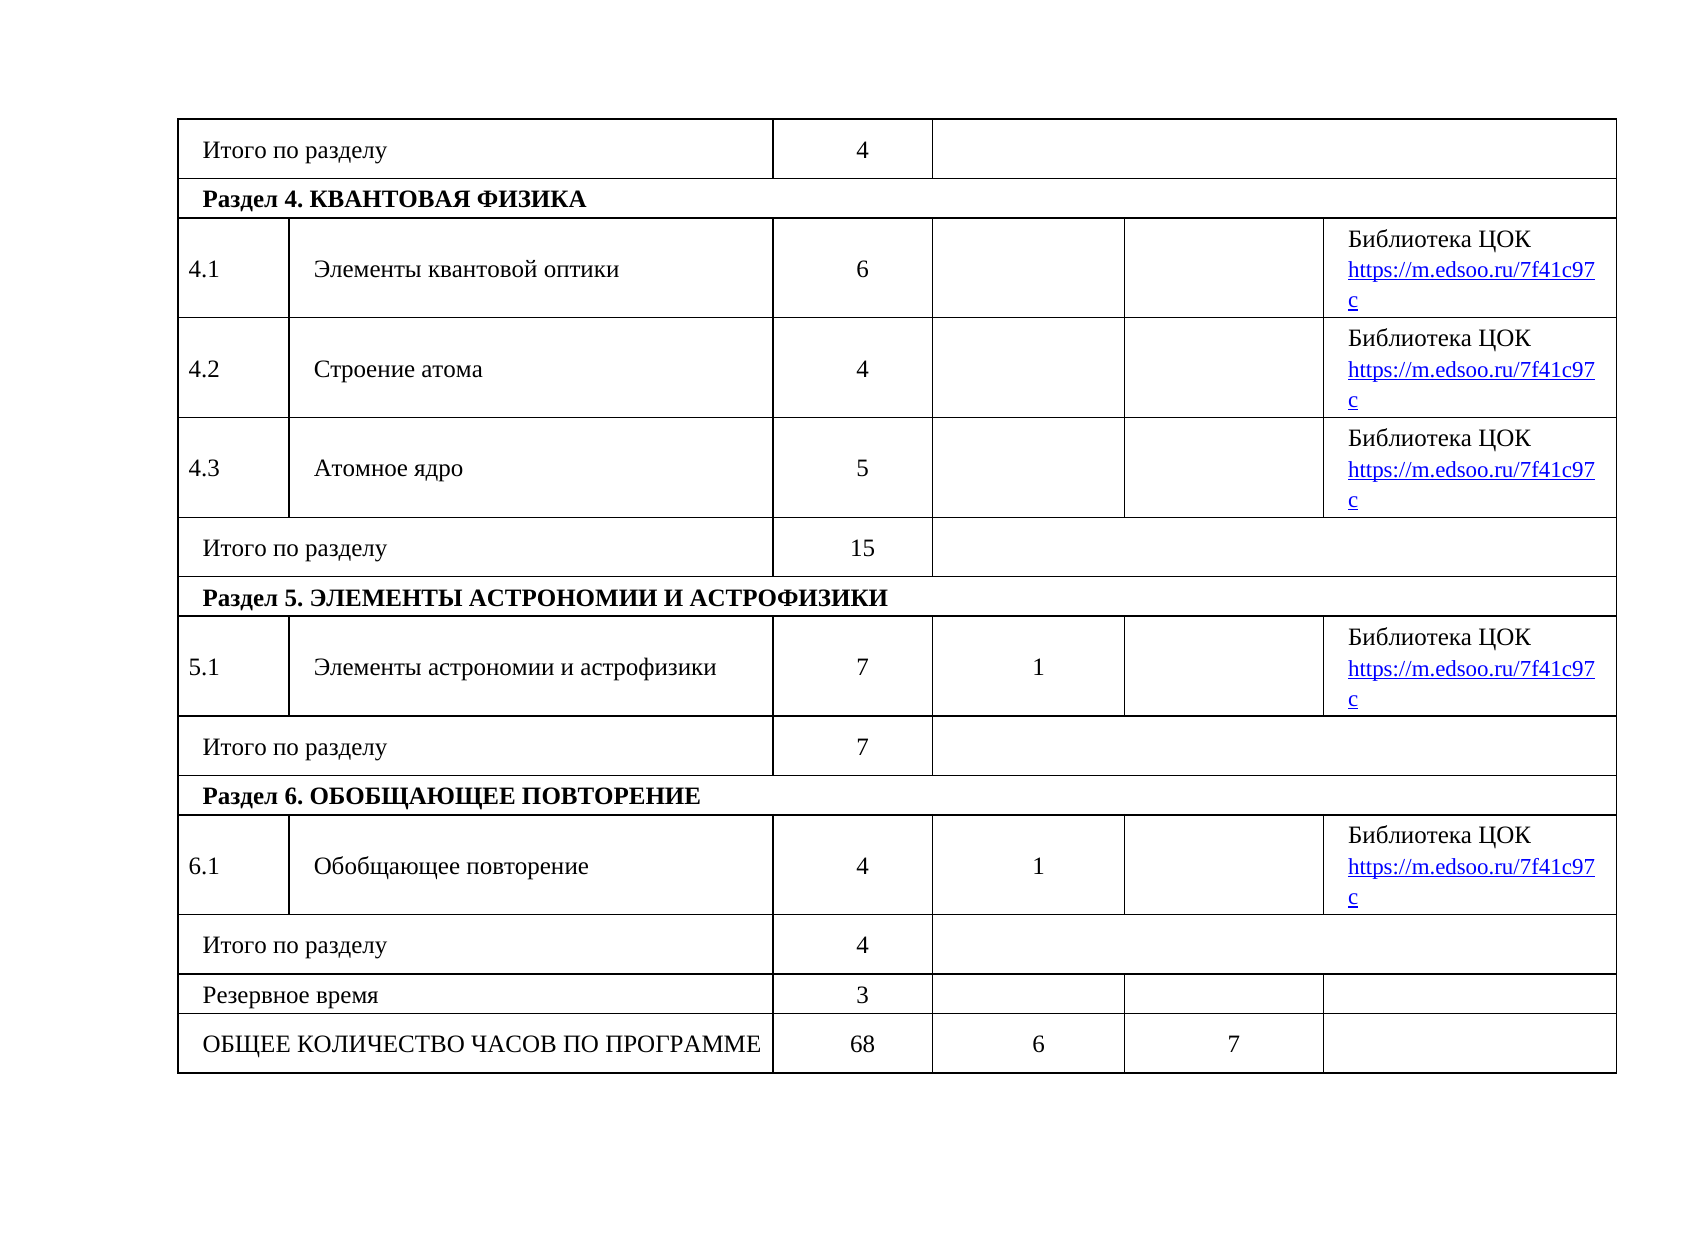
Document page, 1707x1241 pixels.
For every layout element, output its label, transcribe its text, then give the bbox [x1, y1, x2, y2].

table_cell 4 [774, 816, 932, 914]
table_cell [1125, 617, 1323, 715]
table_cell 7 [774, 617, 932, 715]
table_cell 7 [774, 717, 932, 774]
table_cell [1125, 318, 1323, 417]
table_cell Итого по разделу [179, 717, 772, 774]
table_cell Итого по разделу [179, 120, 772, 178]
table_cell Резервное время [179, 975, 772, 1012]
table_cell 4 [774, 915, 932, 973]
table_cell [933, 717, 1616, 774]
table_cell 6 [933, 1014, 1124, 1072]
table_cell [1324, 975, 1616, 1012]
table_cell 7 [1125, 1014, 1323, 1072]
table_cell [933, 915, 1616, 973]
table_cell 5.1 [179, 617, 288, 715]
table_cell 1 [933, 617, 1124, 715]
table_cell Элементы квантовой оптики [290, 219, 772, 317]
table_cell [933, 120, 1616, 178]
table_cell Атомное ядро [290, 418, 772, 516]
table_cell 4 [774, 318, 932, 417]
table_cell [1125, 219, 1323, 317]
table_cell Итого по разделу [179, 915, 772, 973]
table_cell ОБЩЕЕ КОЛИЧЕСТВО ЧАСОВ ПО ПРОГРАММЕ [179, 1014, 772, 1072]
table_cell 1 [933, 816, 1124, 914]
table_cell 68 [774, 1014, 932, 1072]
table_cell [1324, 1014, 1616, 1072]
table_cell 3 [774, 975, 932, 1012]
table_cell 15 [774, 518, 932, 576]
table_cell [1125, 418, 1323, 516]
table_cell Библиотека ЦОК https://m.edsoo.ru/7f41c97c [1324, 617, 1616, 715]
table_cell [933, 318, 1124, 417]
table_cell Раздел 5. ЭЛЕМЕНТЫ АСТРОНОМИИ И АСТРОФИЗИКИ [179, 577, 1616, 615]
table_cell Раздел 4. КВАНТОВАЯ ФИЗИКА [179, 179, 1616, 217]
table_cell 6.1 [179, 816, 288, 914]
table_cell [933, 518, 1616, 576]
table_cell 4.2 [179, 318, 288, 417]
table_cell Библиотека ЦОК https://m.edsoo.ru/7f41c97c [1324, 418, 1616, 516]
table_cell Строение атома [290, 318, 772, 417]
table_cell Раздел 6. ОБОБЩАЮЩЕЕ ПОВТОРЕНИЕ [179, 776, 1616, 814]
table_cell Обобщающее повторение [290, 816, 772, 914]
table_cell Элементы астрономии и астрофизики [290, 617, 772, 715]
table_cell Итого по разделу [179, 518, 772, 576]
table_cell [933, 975, 1124, 1012]
table_cell [1125, 816, 1323, 914]
table_cell [933, 219, 1124, 317]
table_cell 4.1 [179, 219, 288, 317]
table_cell Библиотека ЦОК https://m.edsoo.ru/7f41c97c [1324, 816, 1616, 914]
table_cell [1324, 219, 1616, 317]
table_cell 5 [774, 418, 932, 516]
table_cell 4 [774, 120, 932, 178]
table_cell [1125, 975, 1323, 1012]
table_cell [933, 418, 1124, 516]
table_cell 6 [774, 219, 932, 317]
table_cell 4.3 [179, 418, 288, 516]
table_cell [1324, 318, 1616, 417]
